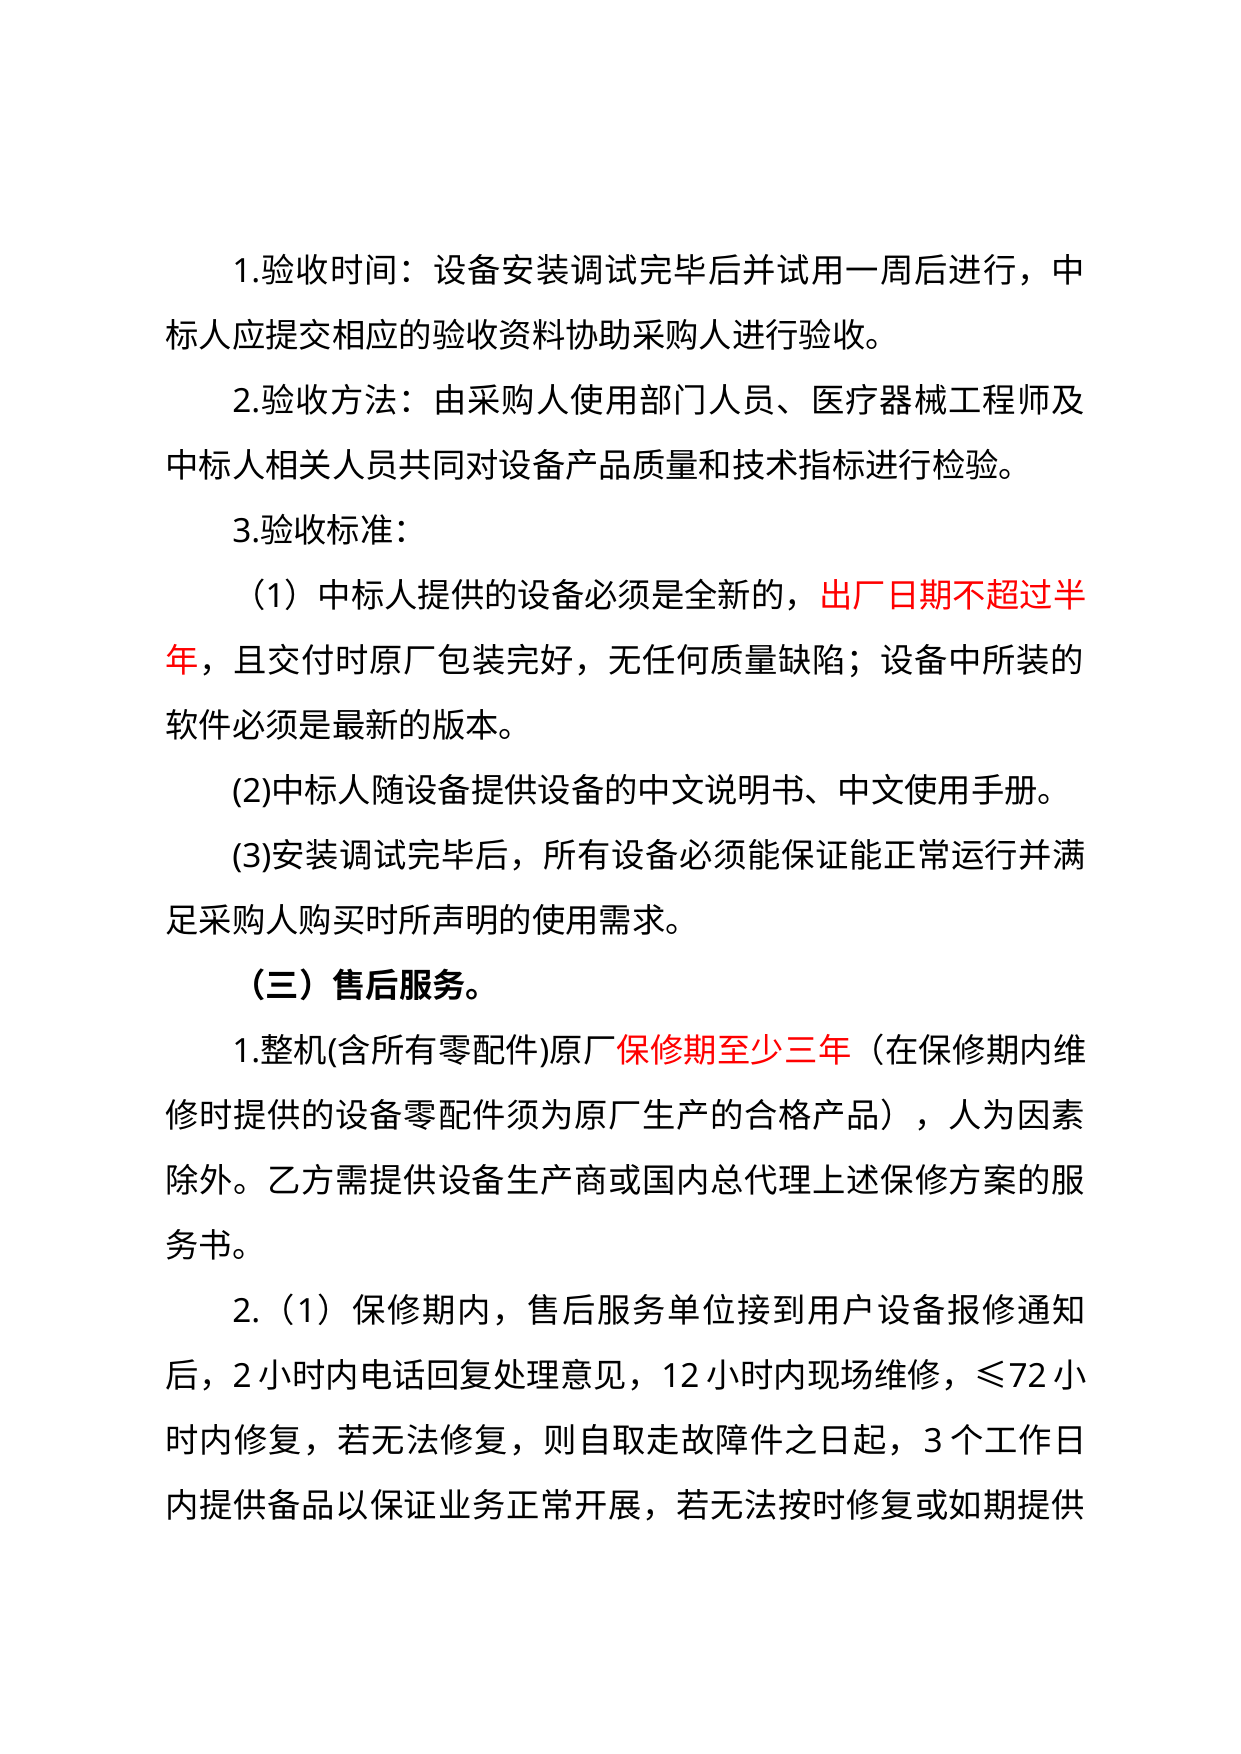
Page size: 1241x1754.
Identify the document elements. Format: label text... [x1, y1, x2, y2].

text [165, 1276, 1087, 1536]
text （三）售后服务。 [165, 951, 1087, 1016]
text (3)安装调试完毕后，所有设备必须能保证能正常运行并满足采购人购买时所声明的使用需求。 [165, 821, 1087, 951]
text (2)中标人随设备提供设备的中文说明书、中文使用手册。 [165, 756, 1087, 821]
text 1.整机(含所有零配件)原厂保修期至少三年（在保修期内维修时提供的设备零配件须为原厂生产的合格产品），人为因素除外。乙方需提供设备生产商或国内总代理上述保修方案的服务书。 [165, 1016, 1087, 1276]
text 1.验收时间：设备安装调试完毕后并试用一周后进行，中标人应提交相应的验收资料协助采购人进行验收。 [165, 236, 1087, 366]
text （1）中标人提供的设备必须是全新的，出厂日期不超过半年，且交付时原厂包装完好，无任何质量缺陷；设备中所装的软件必须是最新的版本。 [165, 561, 1087, 756]
text 2.验收方法：由采购人使用部门人员、医疗器械工程师及中标人相关人员共同对设备产品质量和技术指标进行检验。 [165, 366, 1087, 496]
text 3.验收标准： [165, 496, 1087, 561]
